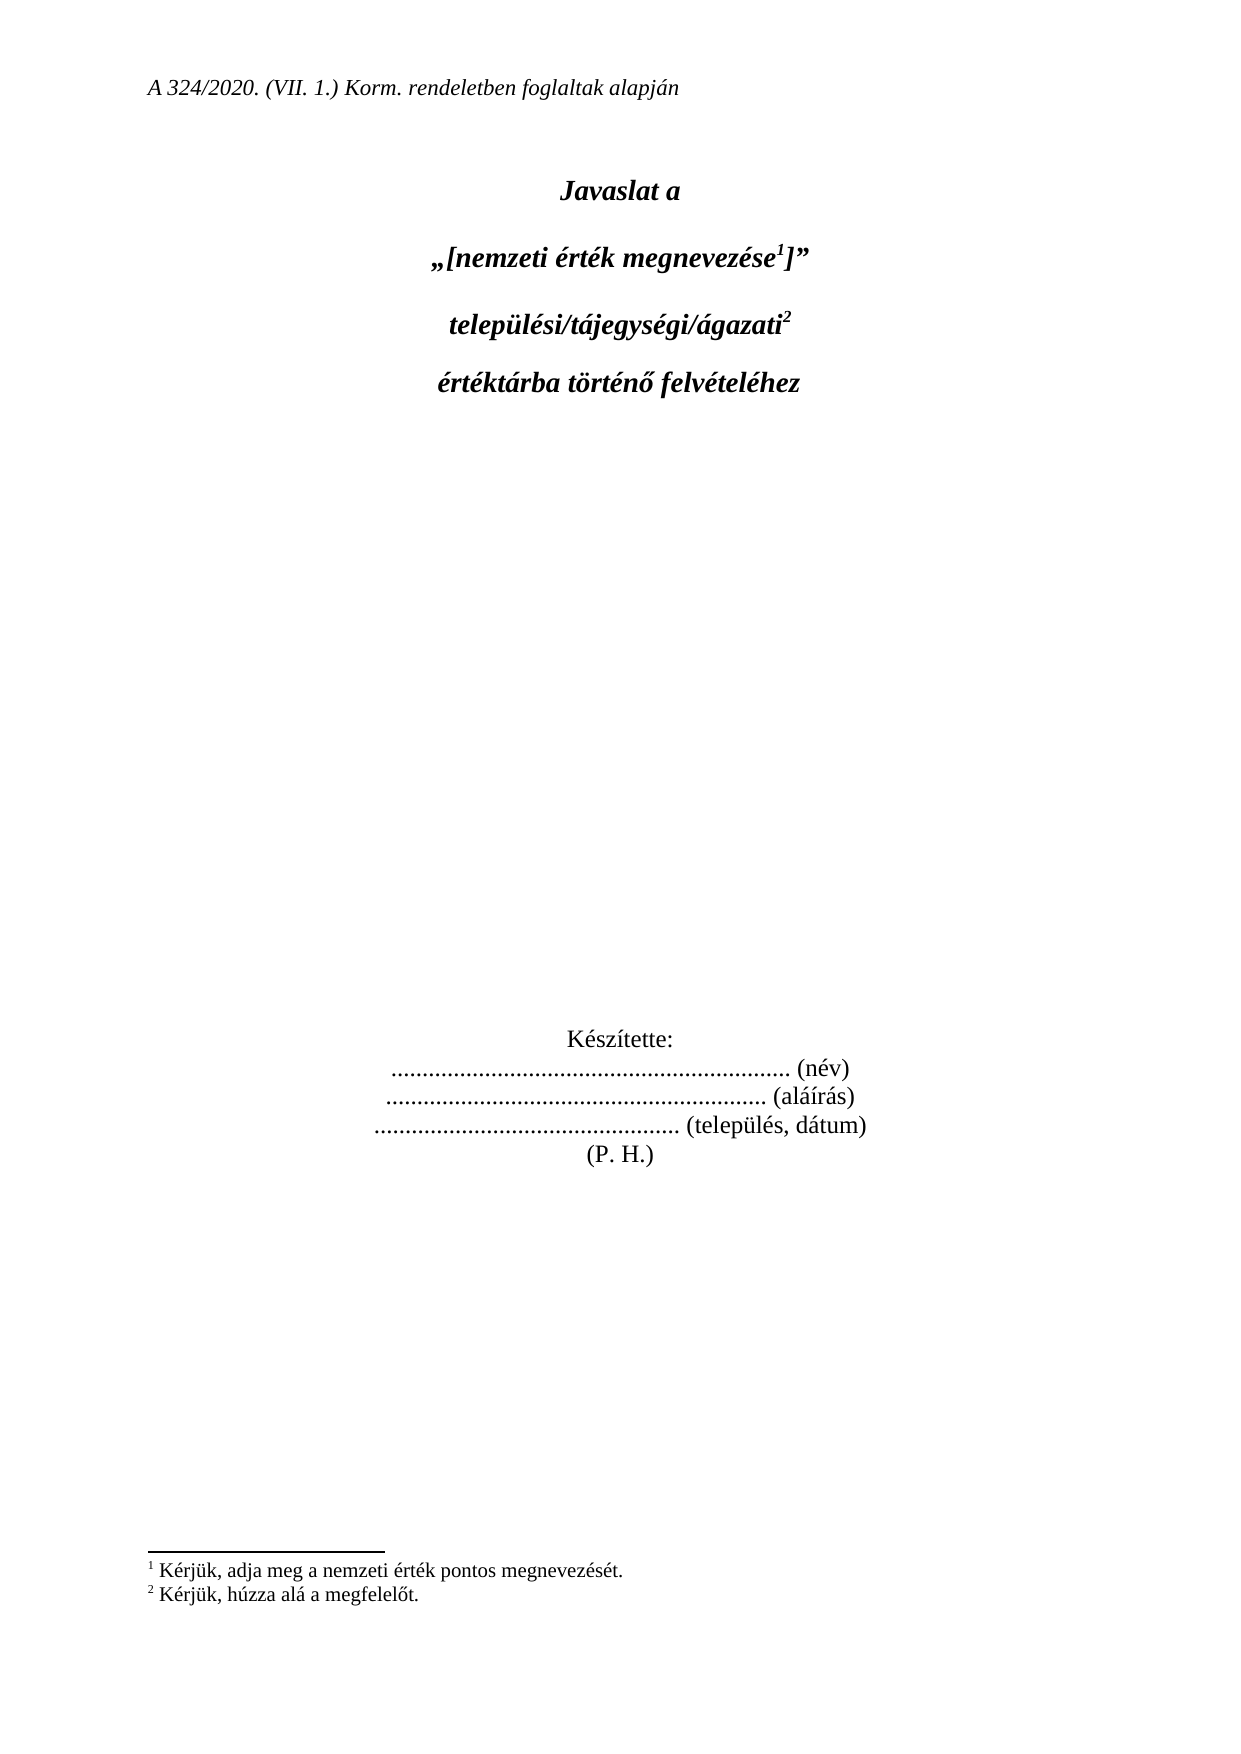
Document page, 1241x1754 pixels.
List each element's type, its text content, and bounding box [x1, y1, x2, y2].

text települési/tájegységi/ágazati [148, 273, 1093, 340]
text Készítette: [148, 1024, 1093, 1053]
text „[nemzeti érték megnevezése]” [148, 206, 1093, 273]
text értéktárba történő felvételéhez [148, 365, 1093, 399]
text ............................................................. (aláírás) [148, 1081, 1093, 1110]
text ................................................................ (név) [148, 1053, 1093, 1081]
text ................................................. (település, dátum) [148, 1110, 1093, 1139]
text (P. H.) [148, 1139, 1093, 1168]
text Javaslat a [148, 173, 1093, 206]
